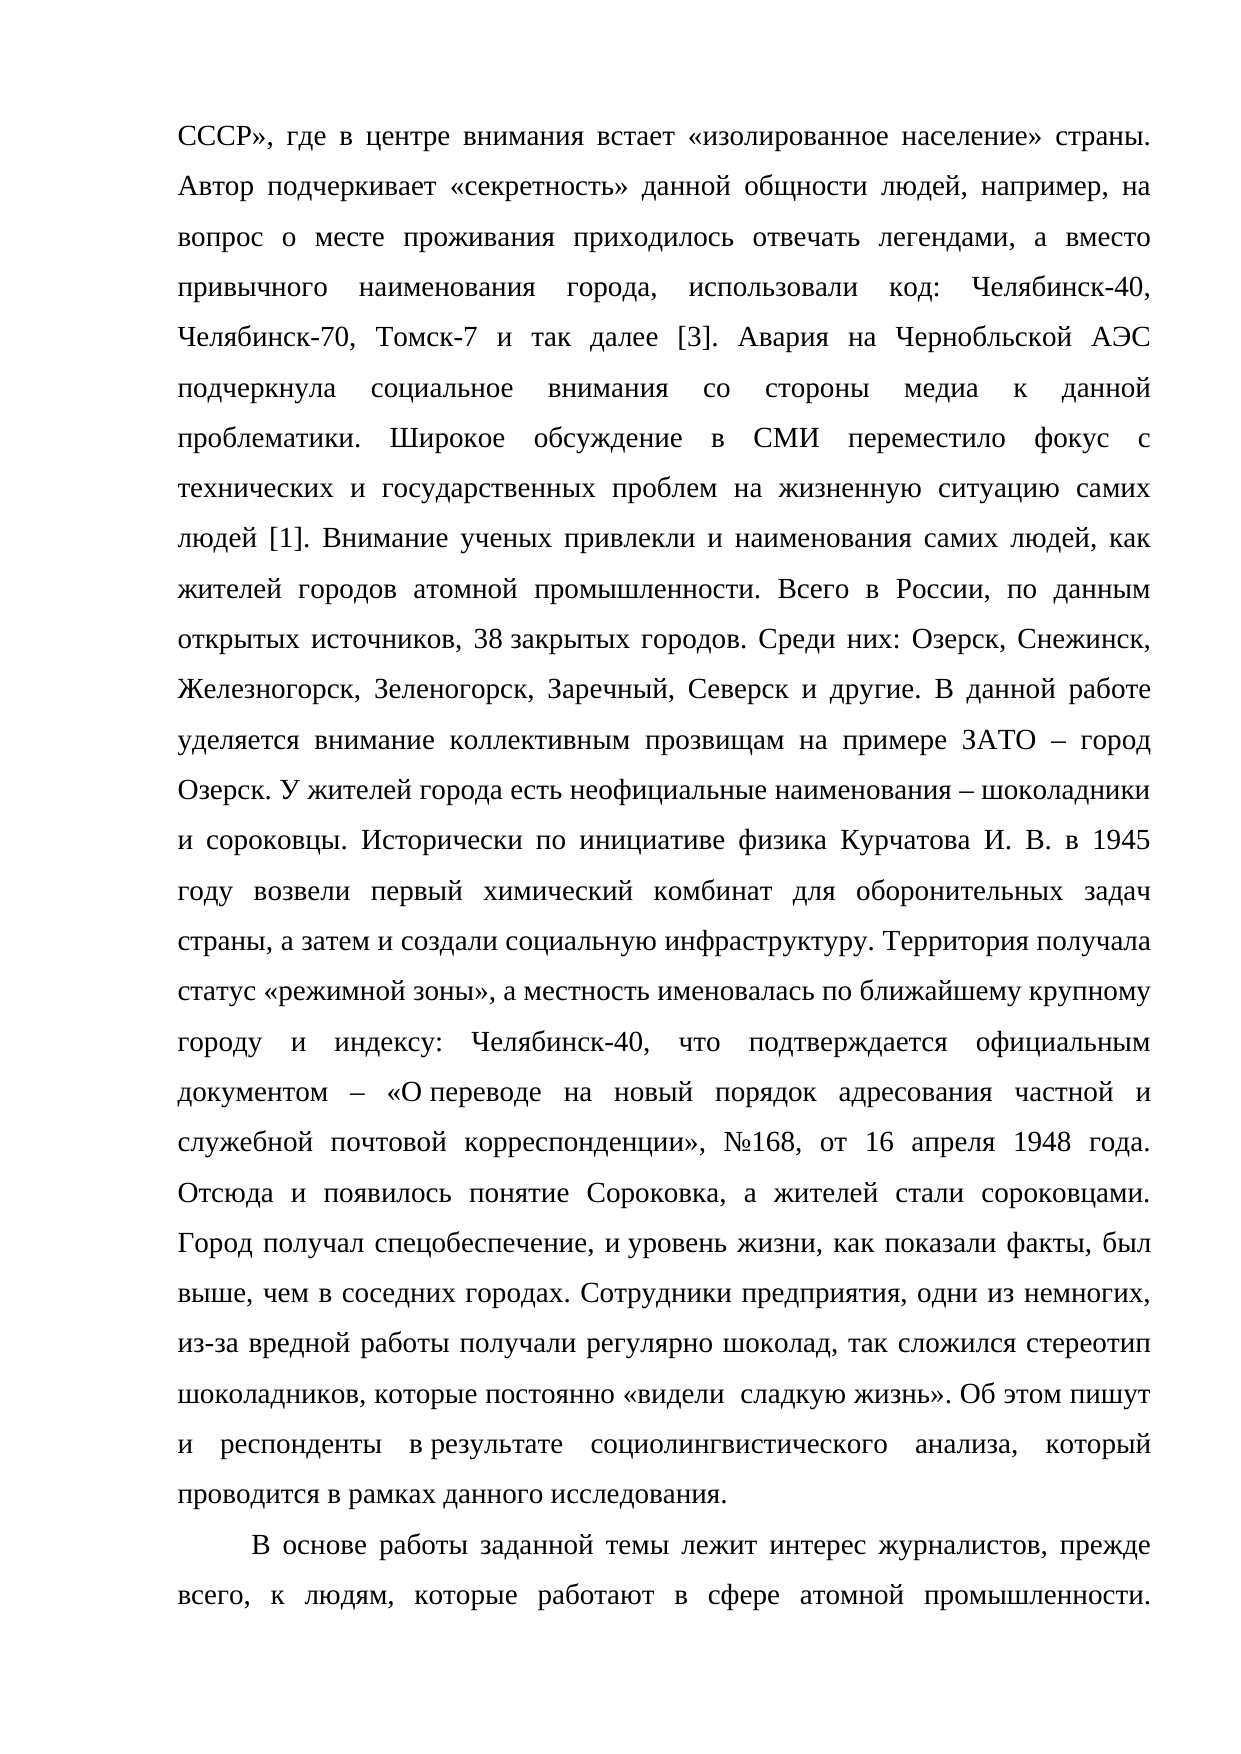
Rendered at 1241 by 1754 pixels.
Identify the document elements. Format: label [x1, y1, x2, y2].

text [177, 118, 1152, 1510]
text [177, 1527, 1152, 1611]
